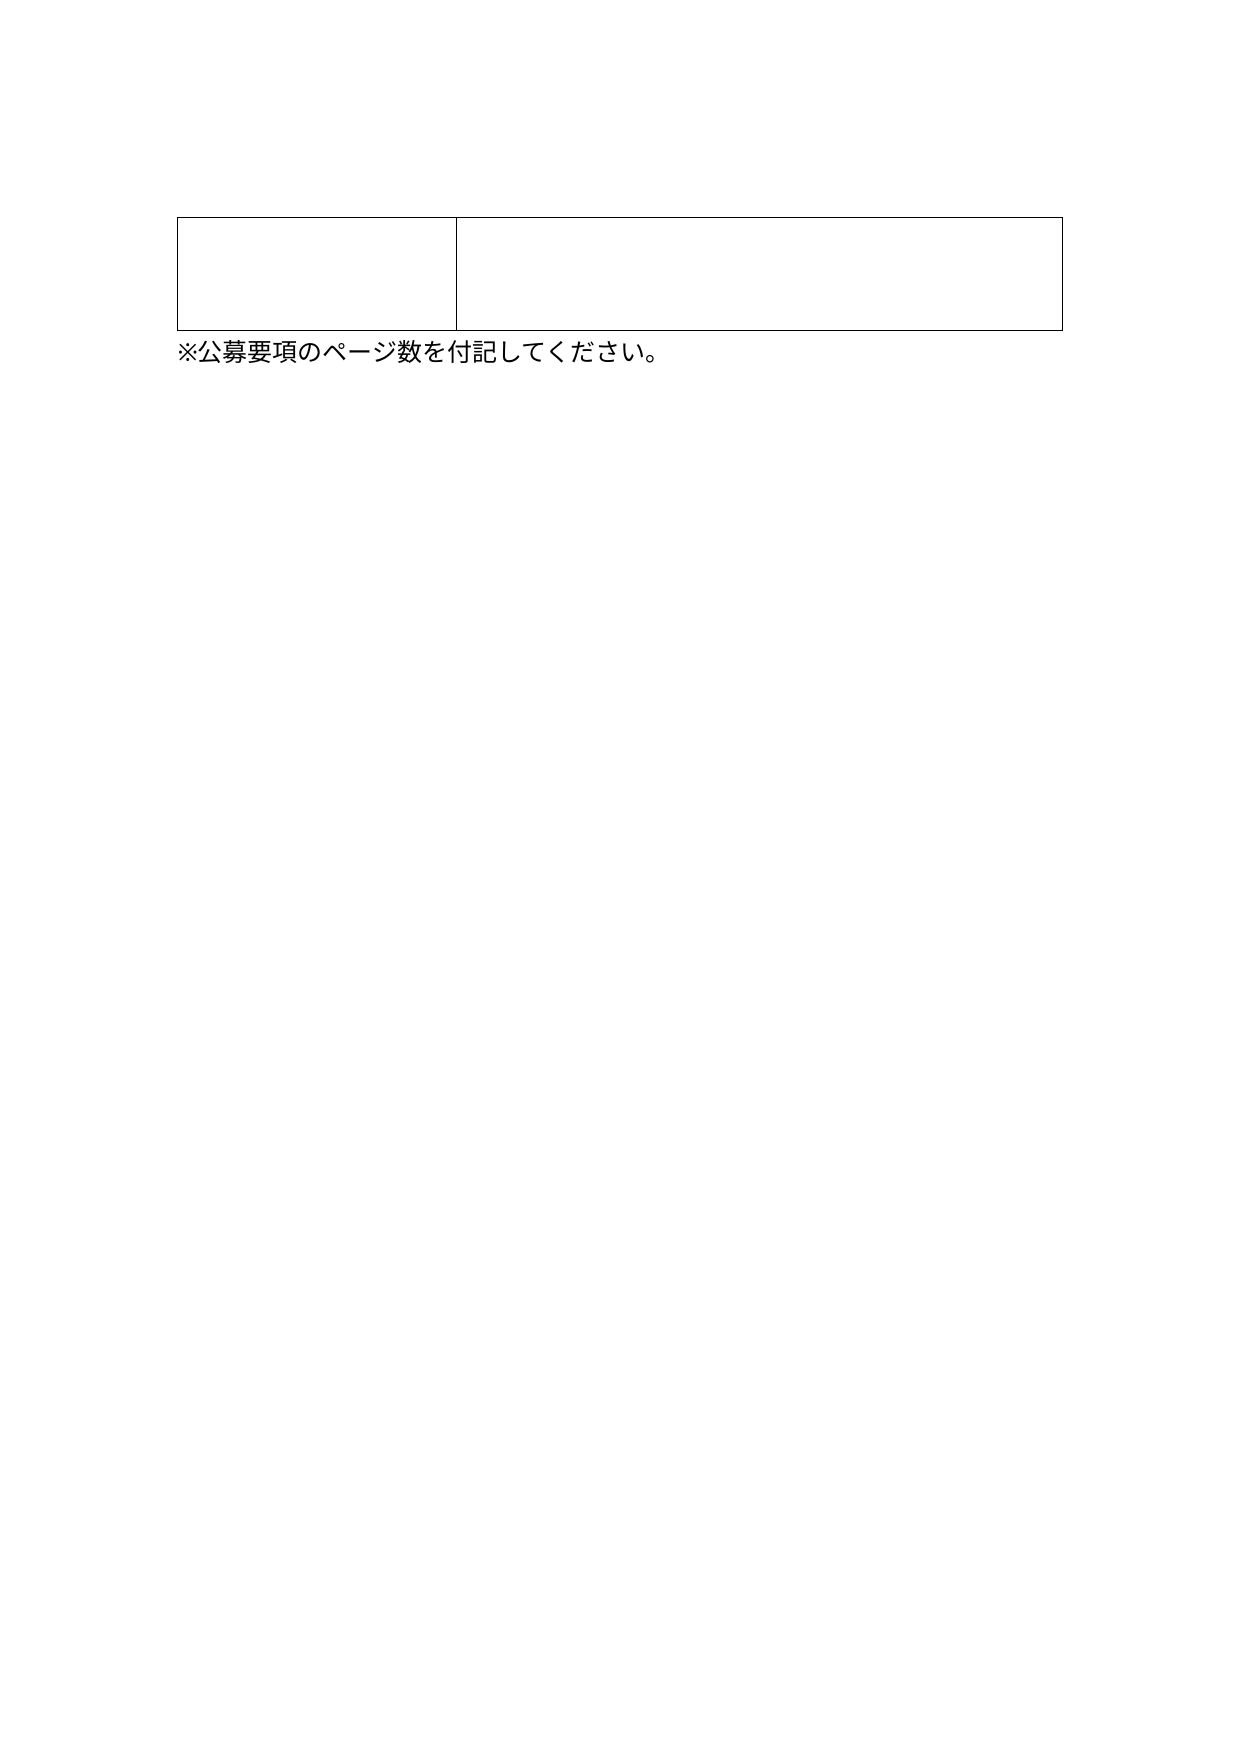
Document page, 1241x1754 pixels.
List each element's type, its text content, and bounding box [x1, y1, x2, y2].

table_cell [457, 218, 1062, 330]
text ※公募要項のページ数を付記してください。 [177, 331, 1063, 369]
table_cell [178, 218, 456, 330]
